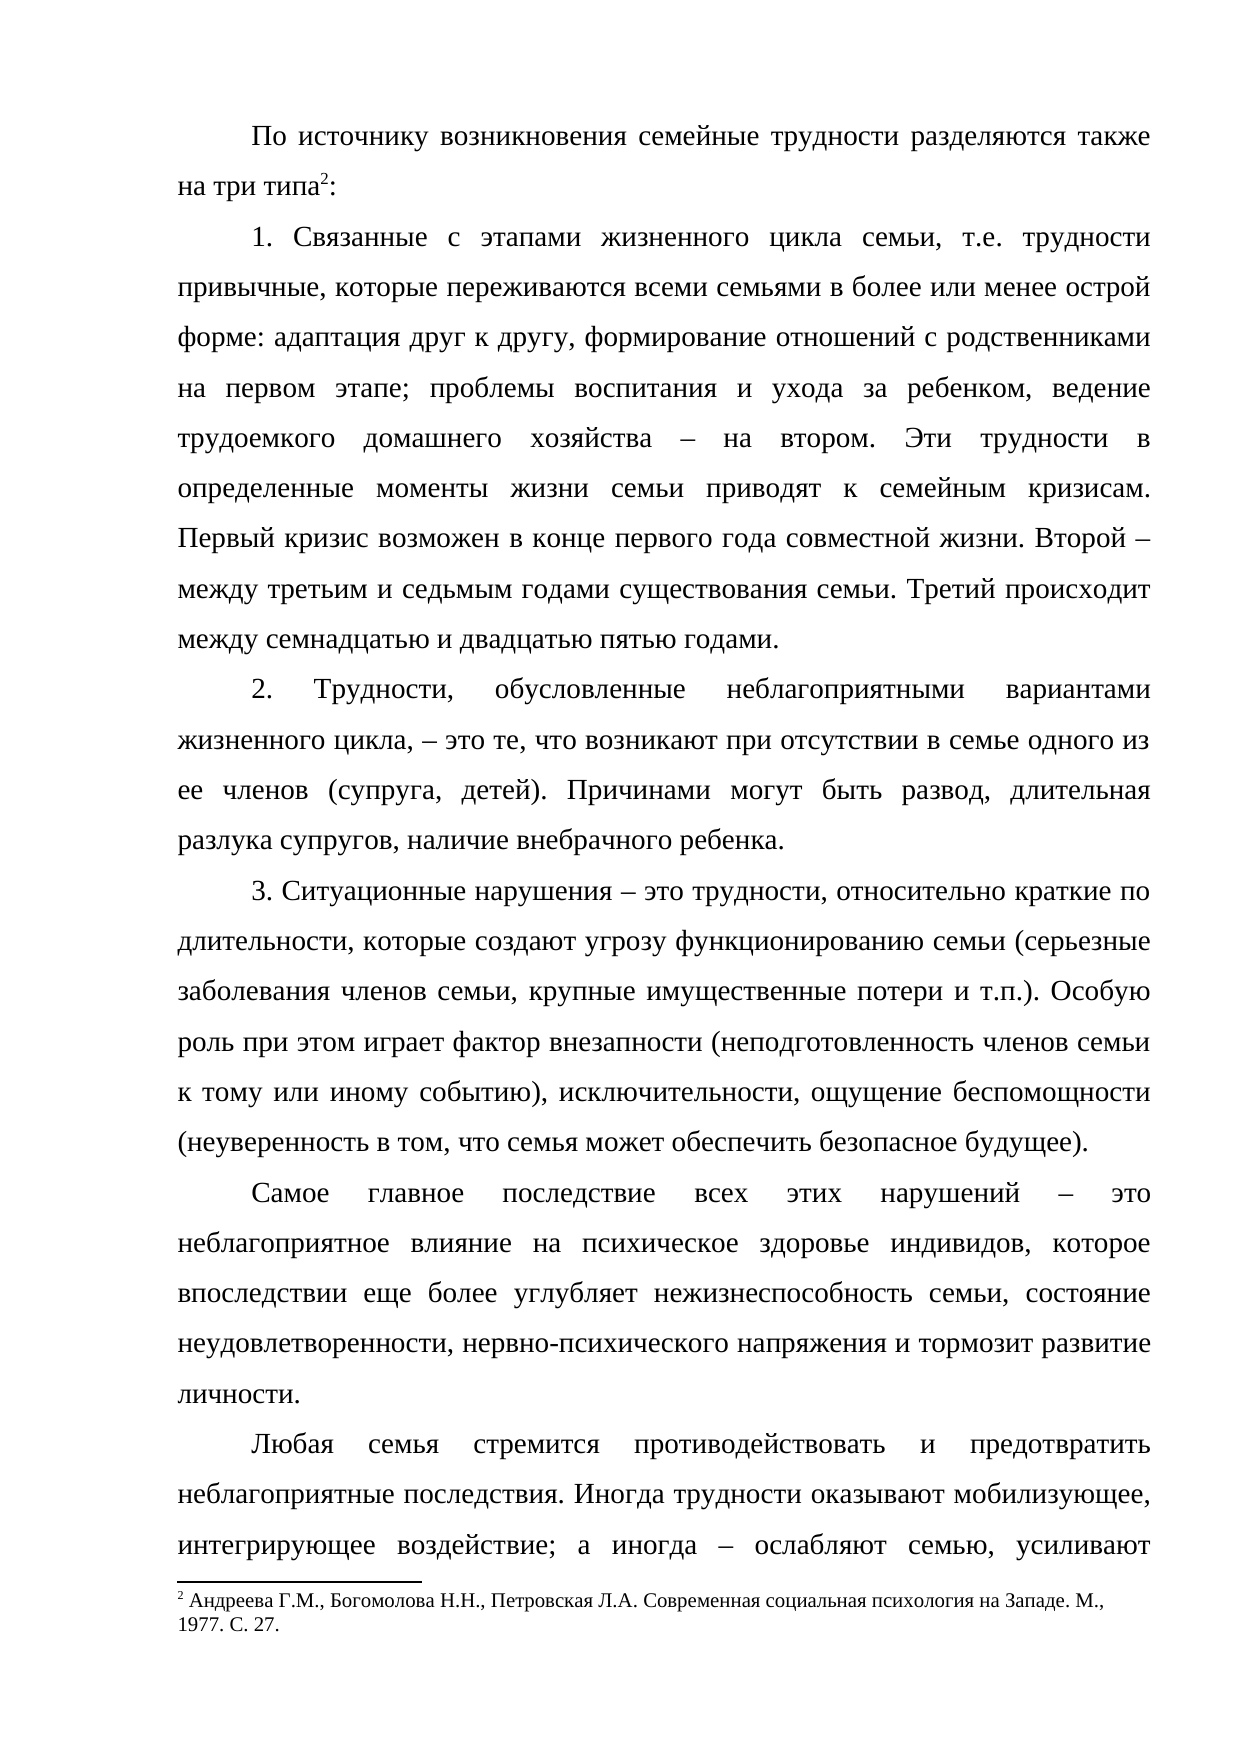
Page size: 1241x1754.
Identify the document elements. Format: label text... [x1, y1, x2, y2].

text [177, 1426, 1152, 1560]
text 1. Связанные с этапами жизненного цикла семьи, т.е. трудности привычные, которые переживаются всеми семьями в более или менее острой форме: адаптация друг к другу, формирование отношений с родственниками на первом этапе; проблемы воспитания и ухода за ребенком, ведение трудоемкого домашнего хозяйства – на втором. Эти трудности в определенные моменты жизни семьи приводят к семейным кризисам. Первый кризис возможен в конце первого года совместной жизни. Второй – между третьим и седьмым годами существования семьи. Третий происходит между семнадцатью и двадцатью пятью годами. [177, 219, 1152, 655]
text 2. Трудности, обусловленные неблагоприятными вариантами жизненного цикла, – это те, что возникают при отсутствии в семье одного из ее членов (супруга, детей). Причинами могут быть развод, длительная разлука супругов, наличие внебрачного ребенка. [177, 672, 1152, 856]
text По источнику возникновения семейные трудности разделяются также на три типа: [177, 118, 1152, 202]
text Самое главное последствие всех этих нарушений – это неблагоприятное влияние на психическое здоровье индивидов, которое впоследствии еще более углубляет нежизнеспособность семьи, состояние неудовлетворенности, нервно-психического напряжения и тормозит развитие личности. [177, 1175, 1152, 1409]
text 3. Ситуационные нарушения – это трудности, относительно краткие по длительности, которые создают угрозу функционированию семьи (серьезные заболевания членов семьи, крупные имущественные потери и т.п.). Особую роль при этом играет фактор внезапности (неподготовленность членов семьи к тому или иному событию), исключительности, ощущение беспомощности (неуверенность в том, что семья может обеспечить безопасное будущее). [177, 873, 1152, 1158]
